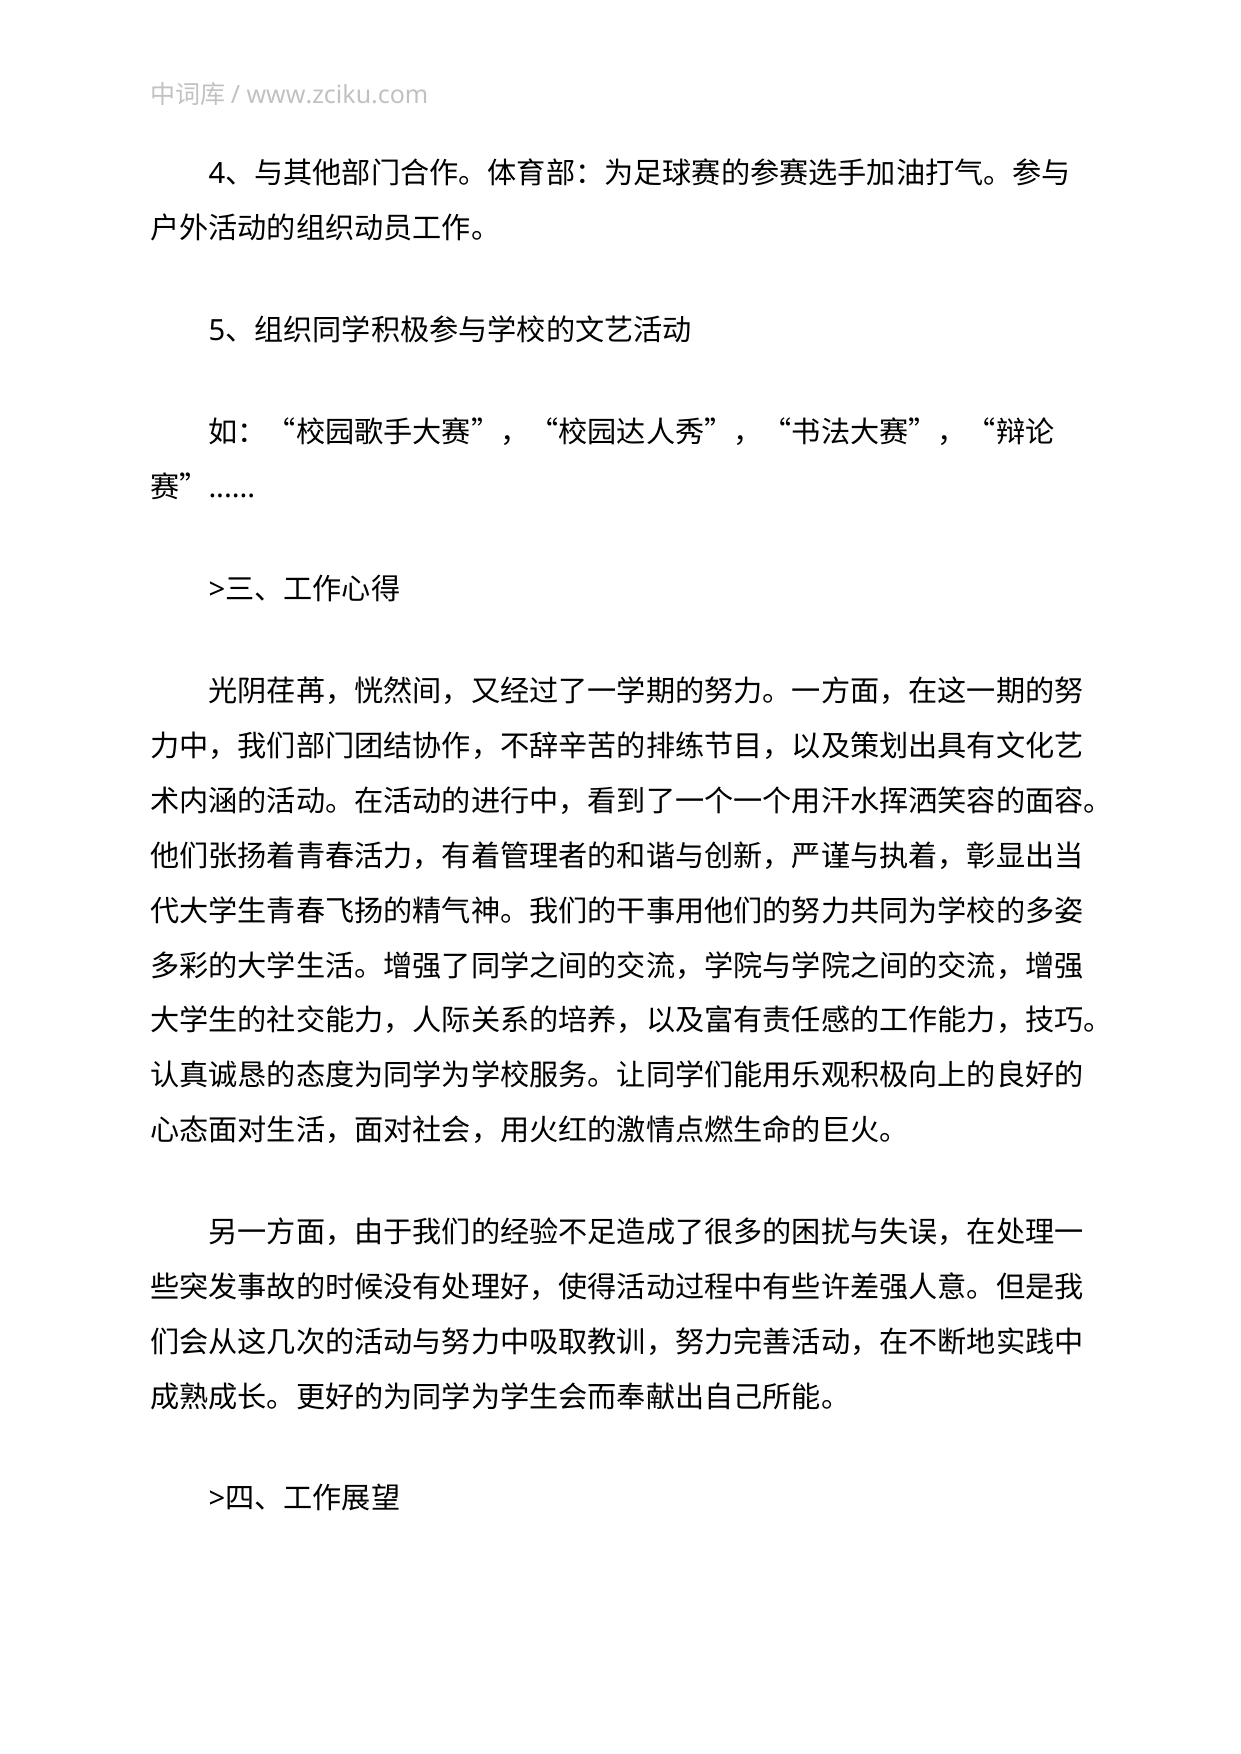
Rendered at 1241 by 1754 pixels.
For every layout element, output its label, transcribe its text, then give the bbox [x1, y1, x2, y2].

text 4、与其他部门合作。体育部：为足球赛的参赛选手加油打气。参与户外活动的组织动员工作。 [150, 150, 1090, 247]
text >三、工作心得 [150, 566, 1090, 608]
text 光阴荏苒，恍然间，又经过了一学期的努力。一方面，在这一期的努力中，我们部门团结协作，不辞辛苦的排练节目，以及策划出具有文化艺术内涵的活动。在活动的进行中，看到了一个一个用汗水挥洒笑容的面容。他们张扬着青春活力，有着管理者的和谐与创新，严谨与执着，彰显出当代大学生青春飞扬的精气神。我们的干事用他们的努力共同为学校的多姿多彩的大学生活。增强了同学之间的交流，学院与学院之间的交流，增强大学生的社交能力，人际关系的培养，以及富有责任感的工作能力，技巧。认真诚恳的态度为同学为学校服务。让同学们能用乐观积极向上的良好的心态面对生活，面对社会，用火红的激情点燃生命的巨火。 [150, 668, 1090, 1149]
text >四、工作展望 [150, 1475, 1090, 1517]
text 5、组织同学积极参与学校的文艺活动 [150, 307, 1090, 349]
text 另一方面，由于我们的经验不足造成了很多的困扰与失误，在处理一些突发事故的时候没有处理好，使得活动过程中有些许差强人意。但是我们会从这几次的活动与努力中吸取教训，努力完善活动，在不断地实践中成熟成长。更好的为同学为学生会而奉献出自己所能。 [150, 1208, 1090, 1416]
text 如：“校园歌手大赛”，“校园达人秀”，“书法大赛”，“辩论赛”...... [150, 409, 1090, 506]
